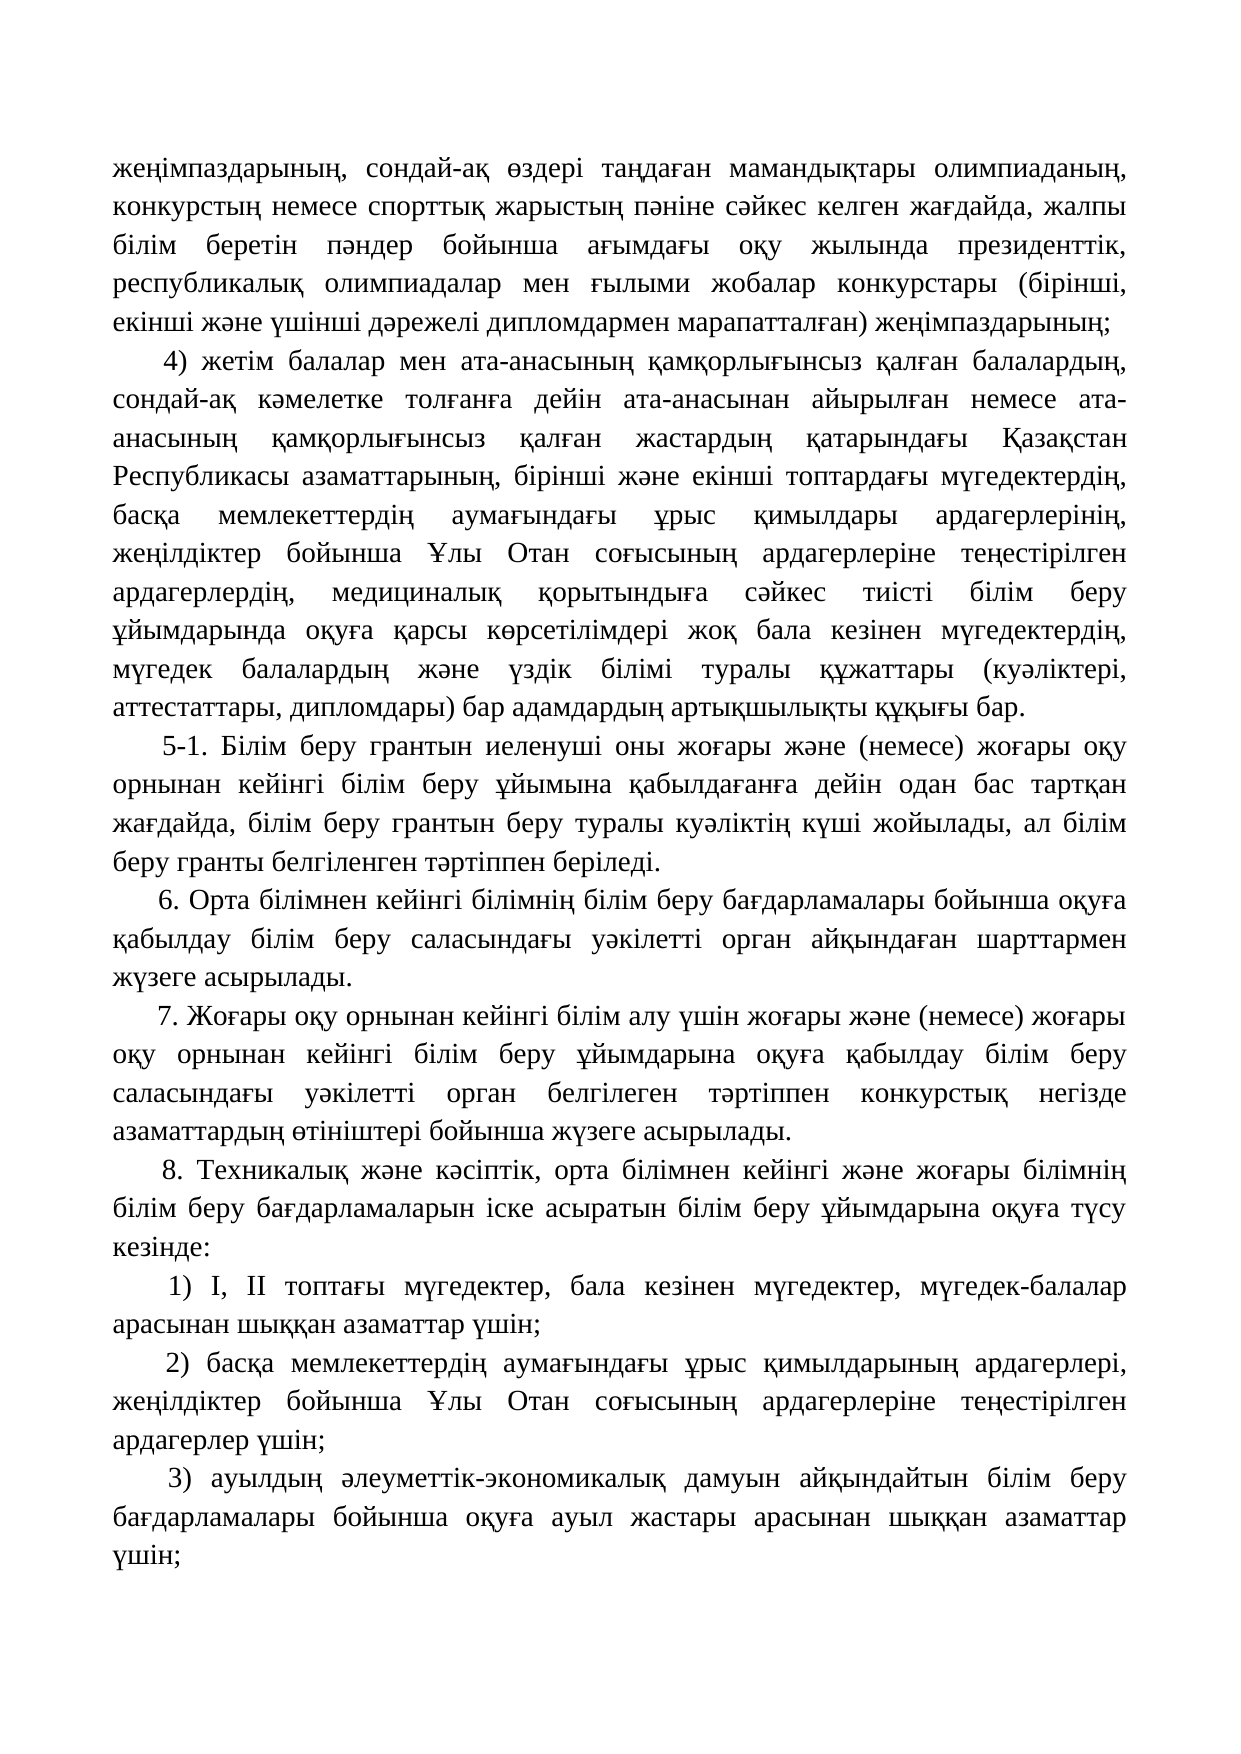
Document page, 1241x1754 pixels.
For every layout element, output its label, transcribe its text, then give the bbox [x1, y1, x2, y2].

text 2) басқа мемлекеттердiң аумағындағы ұрыс қимылдарының ардагерлері, жеңілдіктер бойынша Ұлы Отан соғысының ардагерлеріне теңестірілген ардагерлер үшін; [112, 1345, 1128, 1455]
text 3) ауылдың әлеуметтік-экономикалық дамуын айқындайтын білім беру бағдарламалары бойынша оқуға ауыл жастары арасынан шыққан азаматтар үшін; [112, 1460, 1128, 1571]
text 4) жетiм балалар мен ата-анасының қамқорлығынсыз қалған балалардың, сондай-ақ кәмелетке толғанға дейін ата-анасынан айырылған немесе ата-анасының қамқорлығынсыз қалған жастардың қатарындағы Қазақстан Республикасы азаматтарының, бірінші және екінші топтардағы мүгедектердің, басқа мемлекеттердiң аумағындағы ұрыс қимылдары ардагерлерінің, жеңілдіктер бойынша Ұлы Отан соғысының ардагерлеріне теңестірілген ардагерлердің, медициналық қорытындыға сәйкес тиісті білім беру ұйымдарында оқуға қарсы көрсетілімдері жоқ бала кезінен мүгедектердің, мүгедек балалардың және үздік білімі туралы құжаттары (куәліктері, аттестаттары, дипломдары) бар адамдардың артықшылықты құқығы бар. [112, 343, 1128, 723]
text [112, 150, 1128, 338]
text 5-1. Білім беру грантын иеленуші оны жоғары және (немесе) жоғары оқу орнынан кейінгі білім беру ұйымына қабылдағанға дейін одан бас тартқан жағдайда, білім беру грантын беру туралы куәліктің күші жойылады, ал білім беру гранты белгіленген тәртіппен беріледі. [112, 728, 1128, 877]
text 6. Орта білімнен кейінгі білімнің білім беру бағдарламалары бойынша оқуға қабылдау білім беру саласындағы уәкілетті орган айқындаған шарттармен жүзеге асырылады. [112, 882, 1128, 993]
text 1) I, II топтағы мүгедектер, бала кезінен мүгедектер, мүгедек-балалар арасынан шыққан азаматтар үшін; [112, 1268, 1128, 1340]
text 8. Техникалық және кәсіптік, орта білімнен кейінгі және жоғары білімнің білім беру бағдарламаларын іске асыратын білім беру ұйымдарына оқуға түсу кезінде: [112, 1152, 1128, 1263]
text 7. Жоғары оқу орнынан кейінгі білім алу үшін жоғары және (немесе) жоғары оқу орнынан кейінгі білім беру ұйымдарына оқуға қабылдау білім беру саласындағы уәкілетті орган белгілеген тәртіппен конкурстық негізде азаматтардың өтініштері бойынша жүзеге асырылады. [112, 998, 1128, 1147]
